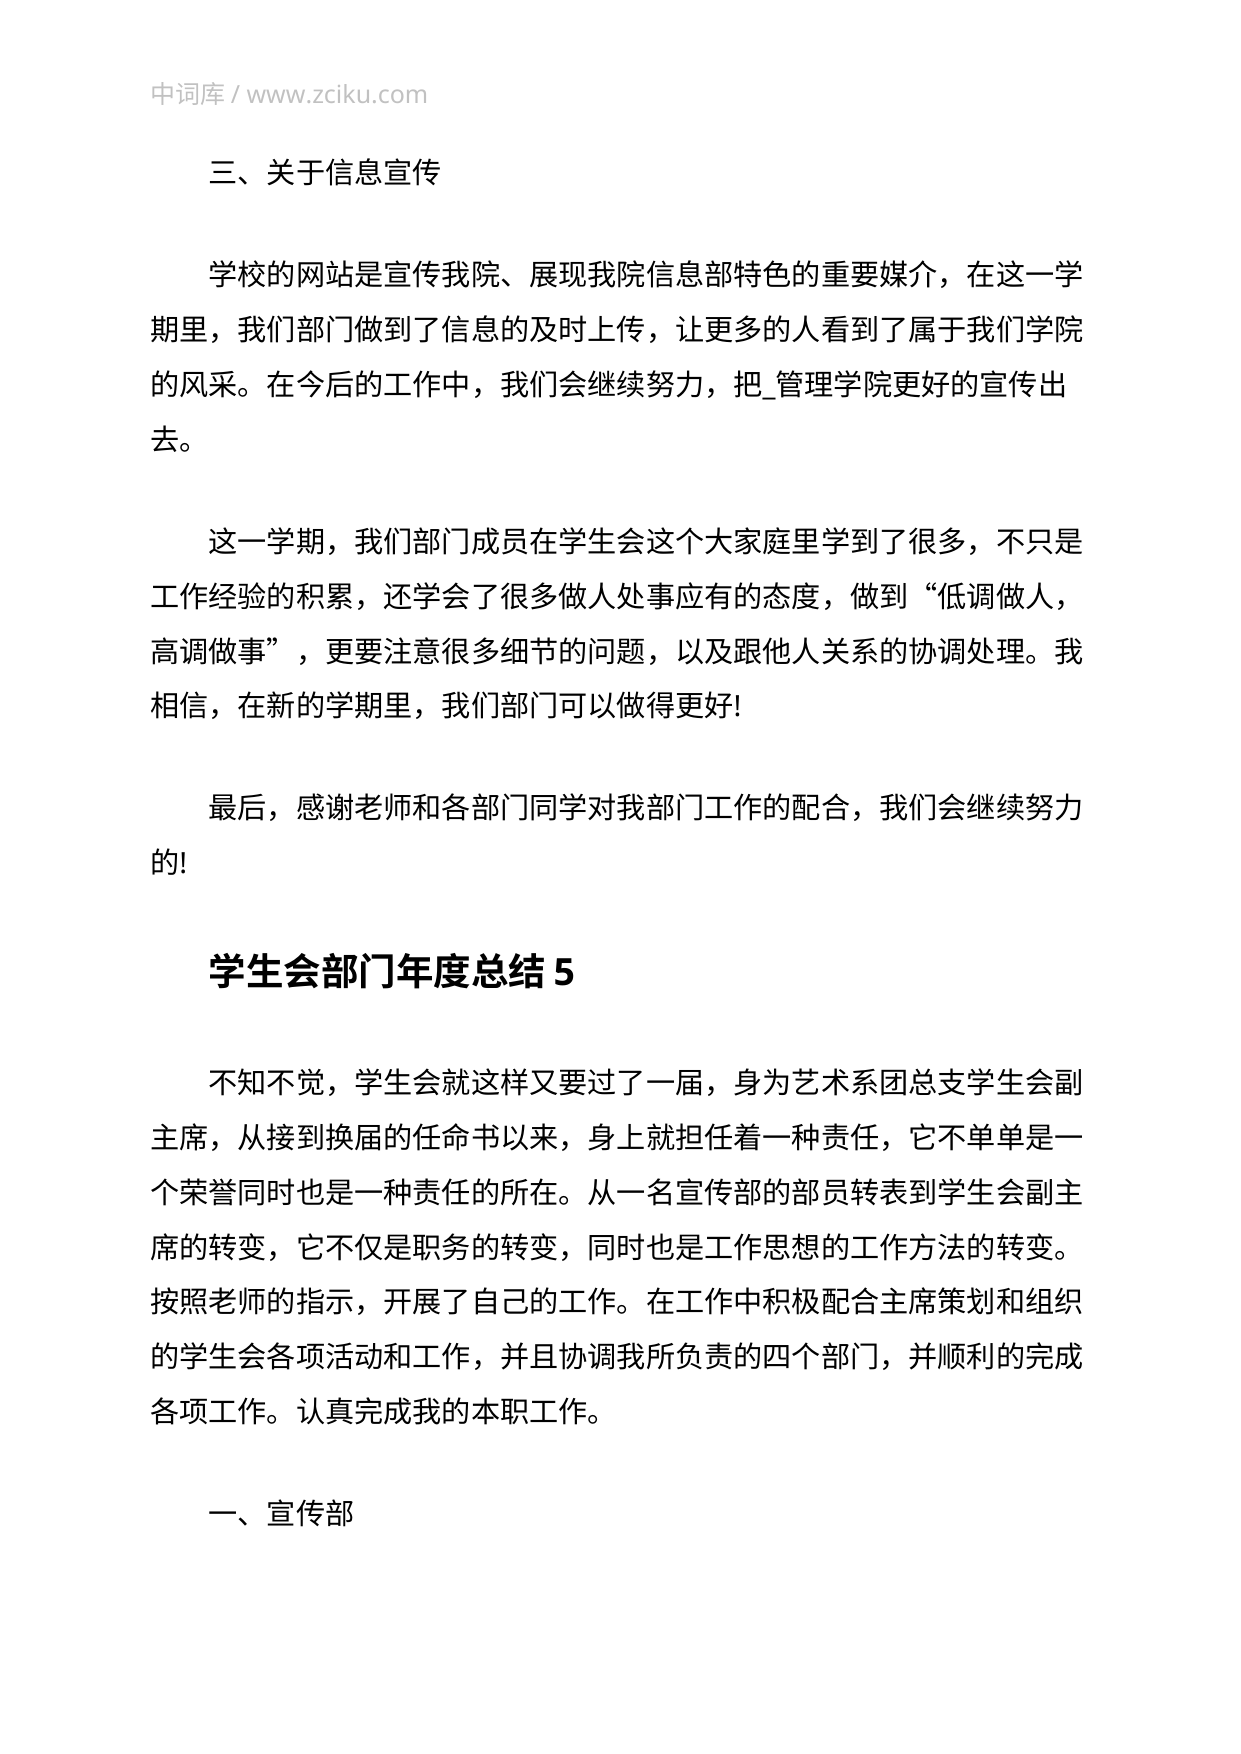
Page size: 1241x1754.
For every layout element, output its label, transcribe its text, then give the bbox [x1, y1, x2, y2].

text 一、宣传部 [150, 1491, 1090, 1533]
text 不知不觉，学生会就这样又要过了一届，身为艺术系团总支学生会副主席，从接到换届的任命书以来，身上就担任着一种责任，它不单单是一个荣誉同时也是一种责任的所在。从一名宣传部的部员转表到学生会副主席的转变，它不仅是职务的转变，同时也是工作思想的工作方法的转变。按照老师的指示，开展了自己的工作。在工作中积极配合主席策划和组织的学生会各项活动和工作，并且协调我所负责的四个部门，并顺利的完成各项工作。认真完成我的本职工作。 [150, 1059, 1090, 1431]
text 最后，感谢老师和各部门同学对我部门工作的配合，我们会继续努力的! [150, 785, 1090, 882]
text 这一学期，我们部门成员在学生会这个大家庭里学到了很多，不只是工作经验的积累，还学会了很多做人处事应有的态度，做到“低调做人，高调做事”，更要注意很多细节的问题，以及跟他人关系的协调处理。我相信，在新的学期里，我们部门可以做得更好! [150, 518, 1090, 725]
text 学生会部门年度总结5 [150, 942, 1090, 996]
text 学校的网站是宣传我院、展现我院信息部特色的重要媒介，在这一学期里，我们部门做到了信息的及时上传，让更多的人看到了属于我们学院的风采。在今后的工作中，我们会继续努力，把_管理学院更好的宣传出去。 [150, 252, 1090, 459]
text 三、关于信息宣传 [150, 150, 1090, 192]
